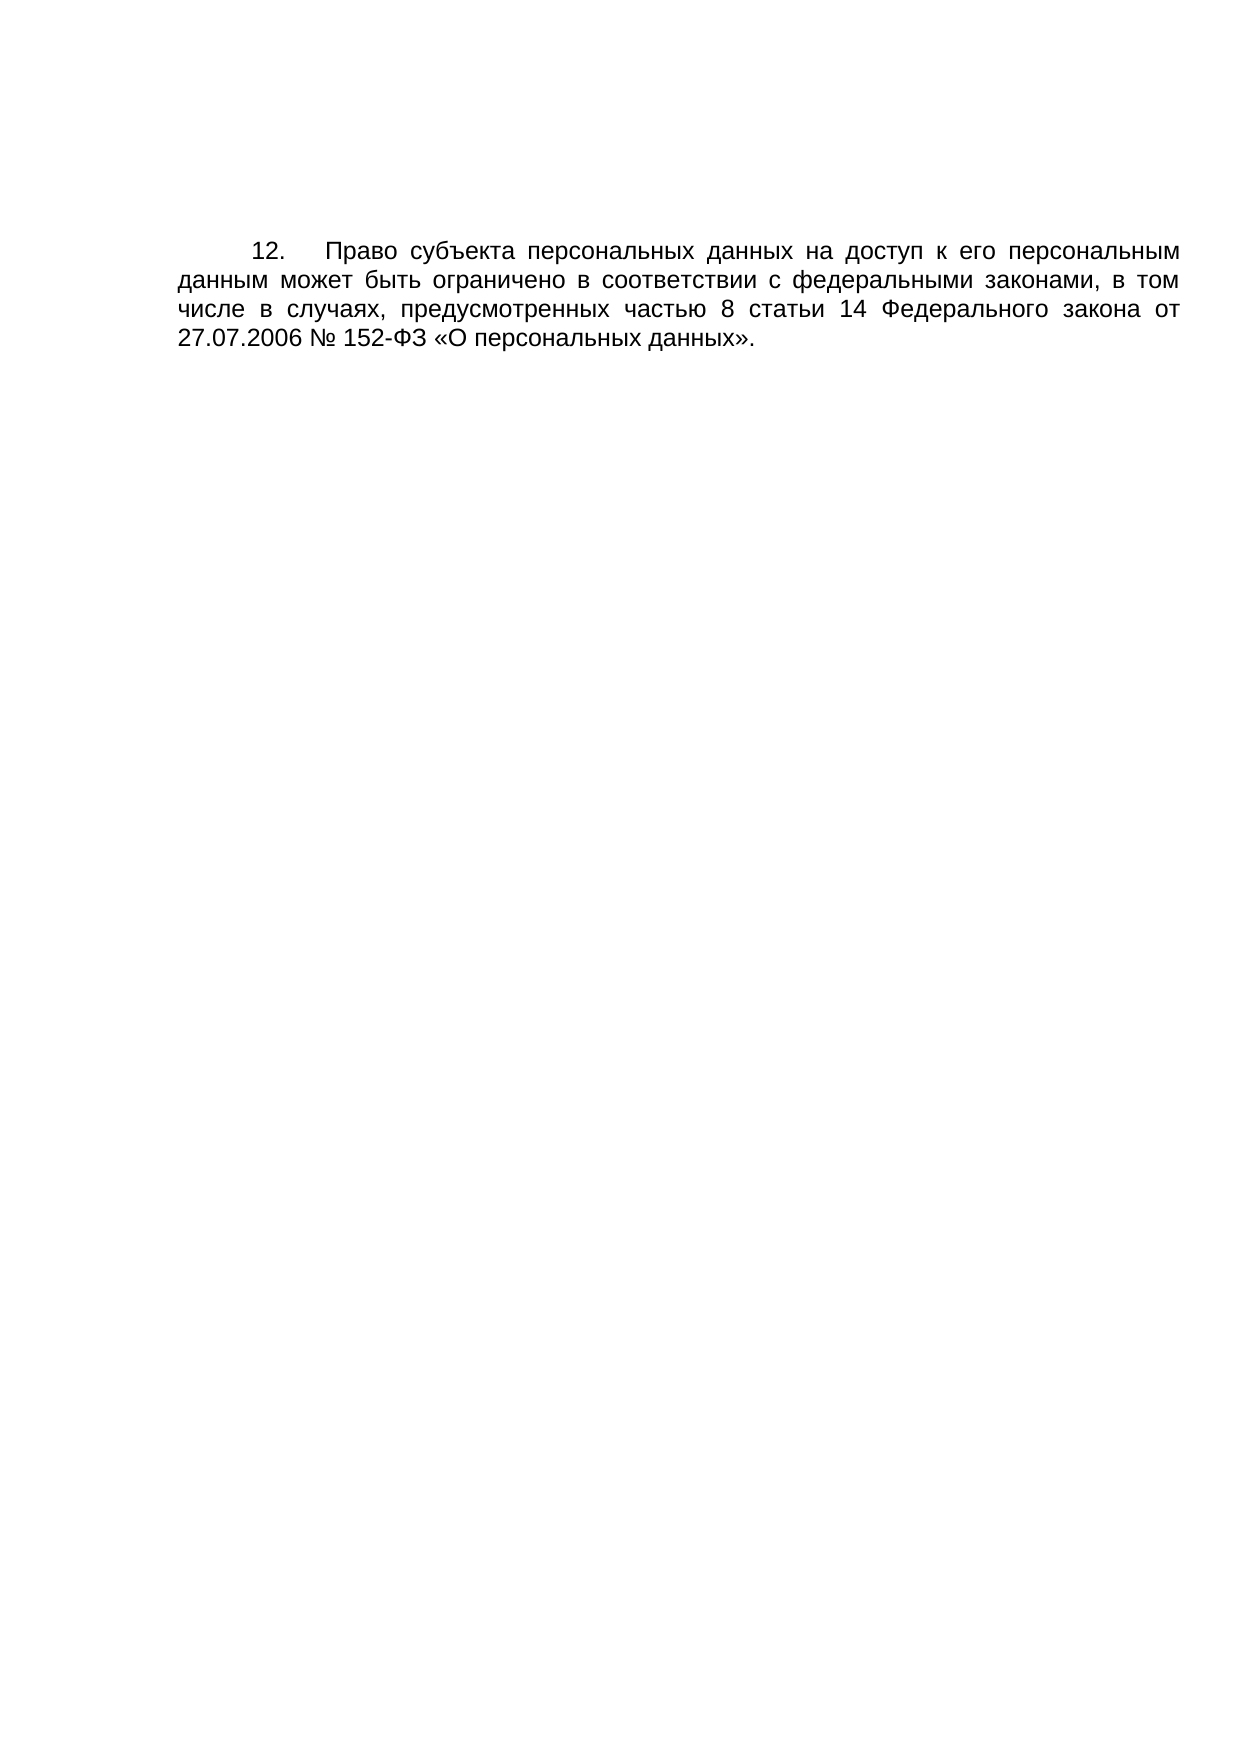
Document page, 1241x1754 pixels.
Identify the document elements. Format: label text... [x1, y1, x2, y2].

list Право субъекта персональных данных на доступ к его персональным данным может быть ограничено в соответствии с федеральными законами, в том числе в случаях, предусмотренных частью 8 статьи 14 Федерального закона от 27.07.2006 № 152-ФЗ «О персональных данных». [177, 236, 1181, 351]
